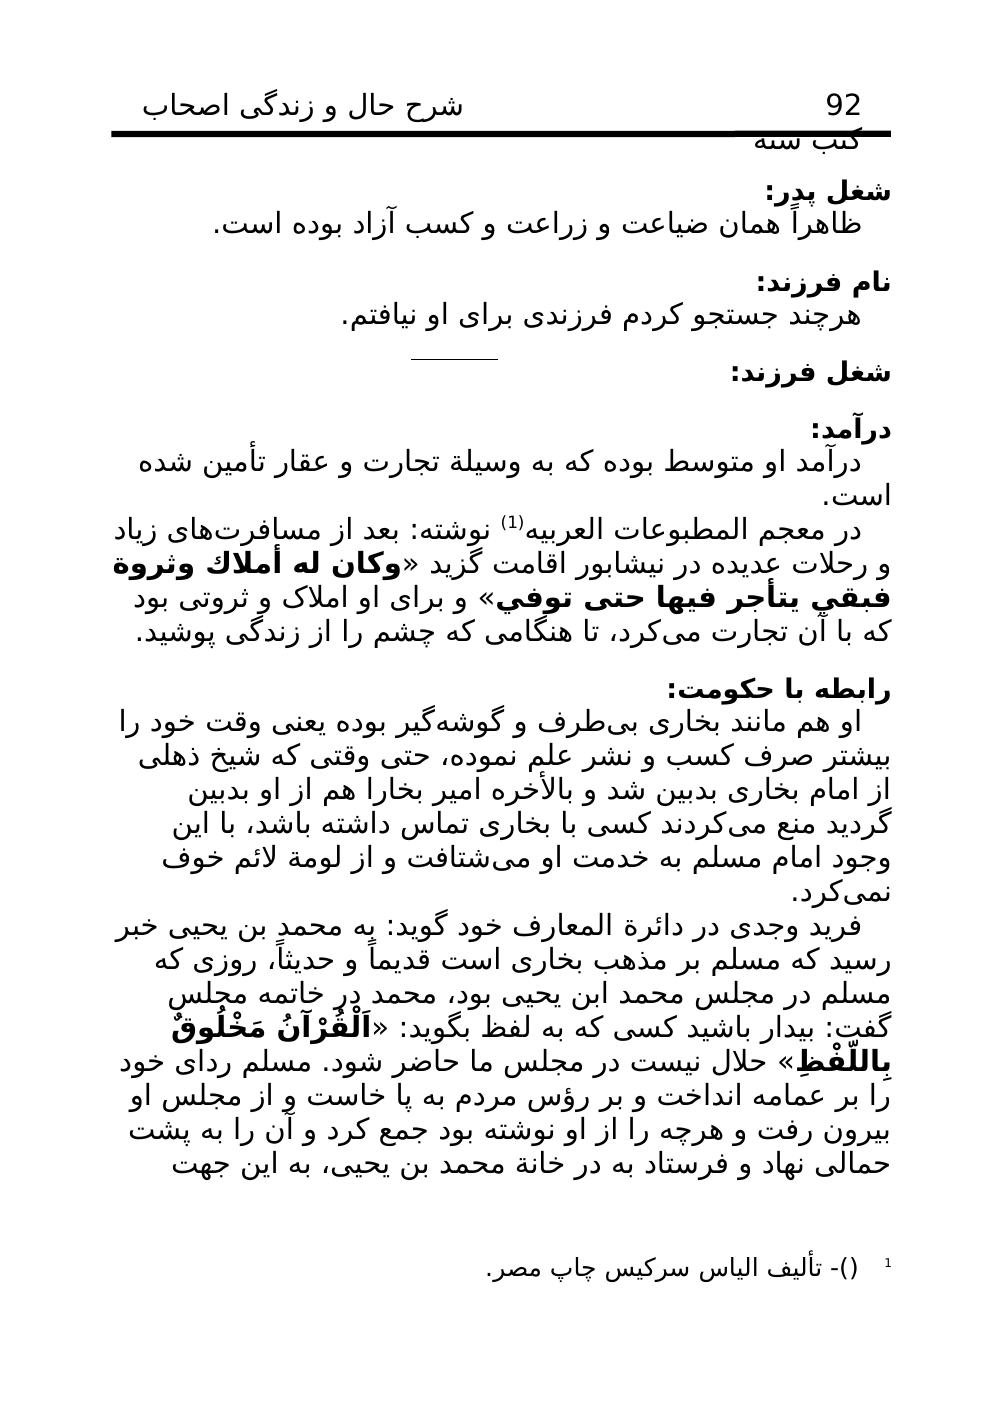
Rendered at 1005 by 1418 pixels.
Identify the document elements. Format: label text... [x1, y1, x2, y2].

text شغل فرزند: [112, 356, 892, 388]
text نام فرزند: [112, 266, 892, 297]
text در معجم المطبوعات العربیه() نوشته: بعد از مسافرت‌های زیاد و رحلات عدیده در نیشابور اقامت گزید «وكان له أملاك وثروة فبقي يتأجر فيها حتى توفي» و برای او املاک و ثروتی بود که با آن تجارت می‌کرد، تا هنگامی که چشم را از زندگی پوشید. [112, 512, 892, 648]
text ظاهراً همان ضیاعت و زراعت و کسب آزاد بوده است. [112, 207, 892, 241]
text رابطه با حکومت: [112, 673, 892, 705]
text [112, 908, 892, 1180]
text او هم مانند بخاری بی‌طرف و گوشه‌گیر بوده یعنی وقت خود را بیشتر صرف کسب و نشر علم نموده، حتی وقتی که شیخ ذهلی از امام بخاری بدبین شد و بالأخره امیر بخارا هم از او بدبین گردید منع می‌کردند کسی با بخاری تماس داشته باشد، با این وجود امام مسلم به خدمت او می‌شتافت و از لومة لائم خوف نمی‌کرد. [112, 705, 892, 908]
text درآمد او متوسط بوده که به وسیلة تجارت و عقار تأمین شده است. [112, 444, 892, 512]
text درآمد: [112, 413, 892, 444]
text شغل پدر: [112, 175, 892, 207]
text هرچند جستجو کردم فرزندی برای او نیافتم. [112, 297, 892, 331]
